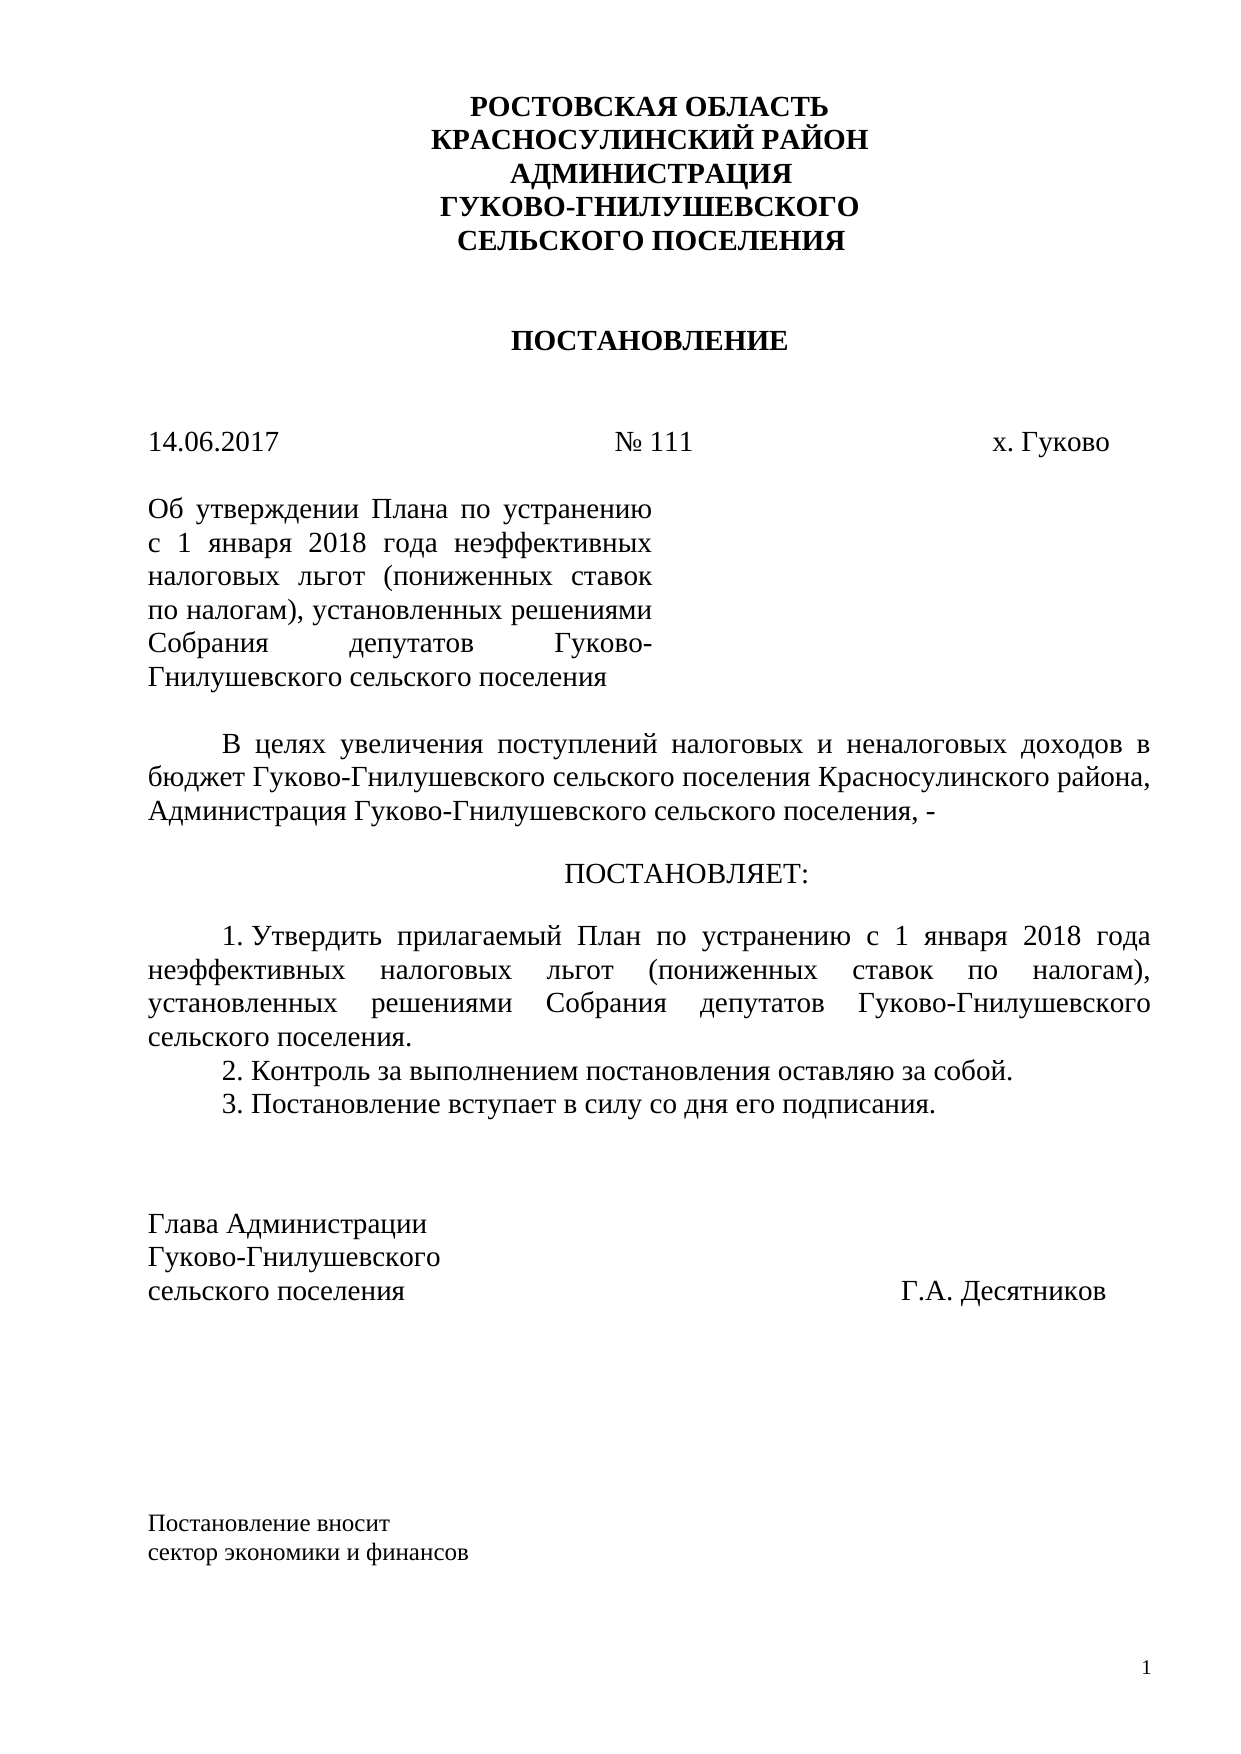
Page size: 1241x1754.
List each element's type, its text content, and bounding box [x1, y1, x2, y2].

text Об утверждении Плана по устранению с 1 января 2018 года неэффективных налоговых льгот (пониженных ставок по налогам), установленных решениями Собрания депутатов Гуково-Гнилушевского сельского поселения [148, 491, 653, 692]
text ПОСТАНОВЛЯЕТ: [148, 860, 1152, 889]
text сельского поселения Г.А. Десятников [148, 1273, 1152, 1307]
text ПОСТАНОВЛЕНИЕ [148, 323, 1152, 357]
text 2. Контроль за выполнением постановления оставляю за собой. [148, 1053, 1152, 1086]
text Глава Администрации [148, 1206, 1152, 1239]
text Постановление вносит [148, 1508, 1152, 1537]
text РОСТОВСКАЯ ОБЛАСТЬ КРАСНОСУЛИНСКИЙ РАЙОН [148, 89, 1152, 156]
text сектор экономики и финансов [148, 1537, 1152, 1565]
text СЕЛЬСКОГО ПОСЕЛЕНИЯ [148, 223, 1152, 256]
text Гуково-Гнилушевского [148, 1239, 1152, 1273]
title В целях увеличения поступлений налоговых и неналоговых доходов в бюджет Гуково-Гнилушевского сельского поселения Красносулинского района, Администрация Гуково-Гнилушевского сельского поселения, - [148, 726, 1152, 827]
text 14.06.2017 № 111 х. Гуково [148, 424, 1152, 458]
text АДМИНИСТРАЦИЯ ГУКОВО-ГНИЛУШЕВСКОГО [148, 156, 1152, 223]
text 1. Утвердить прилагаемый План по устранению с 1 января 2018 года неэффективных налоговых льгот (пониженных ставок по налогам), установленных решениями Собрания депутатов Гуково-Гнилушевского сельского поселения. [148, 918, 1152, 1053]
text 3. Постановление вступает в силу со дня его подписания. [148, 1086, 1152, 1120]
